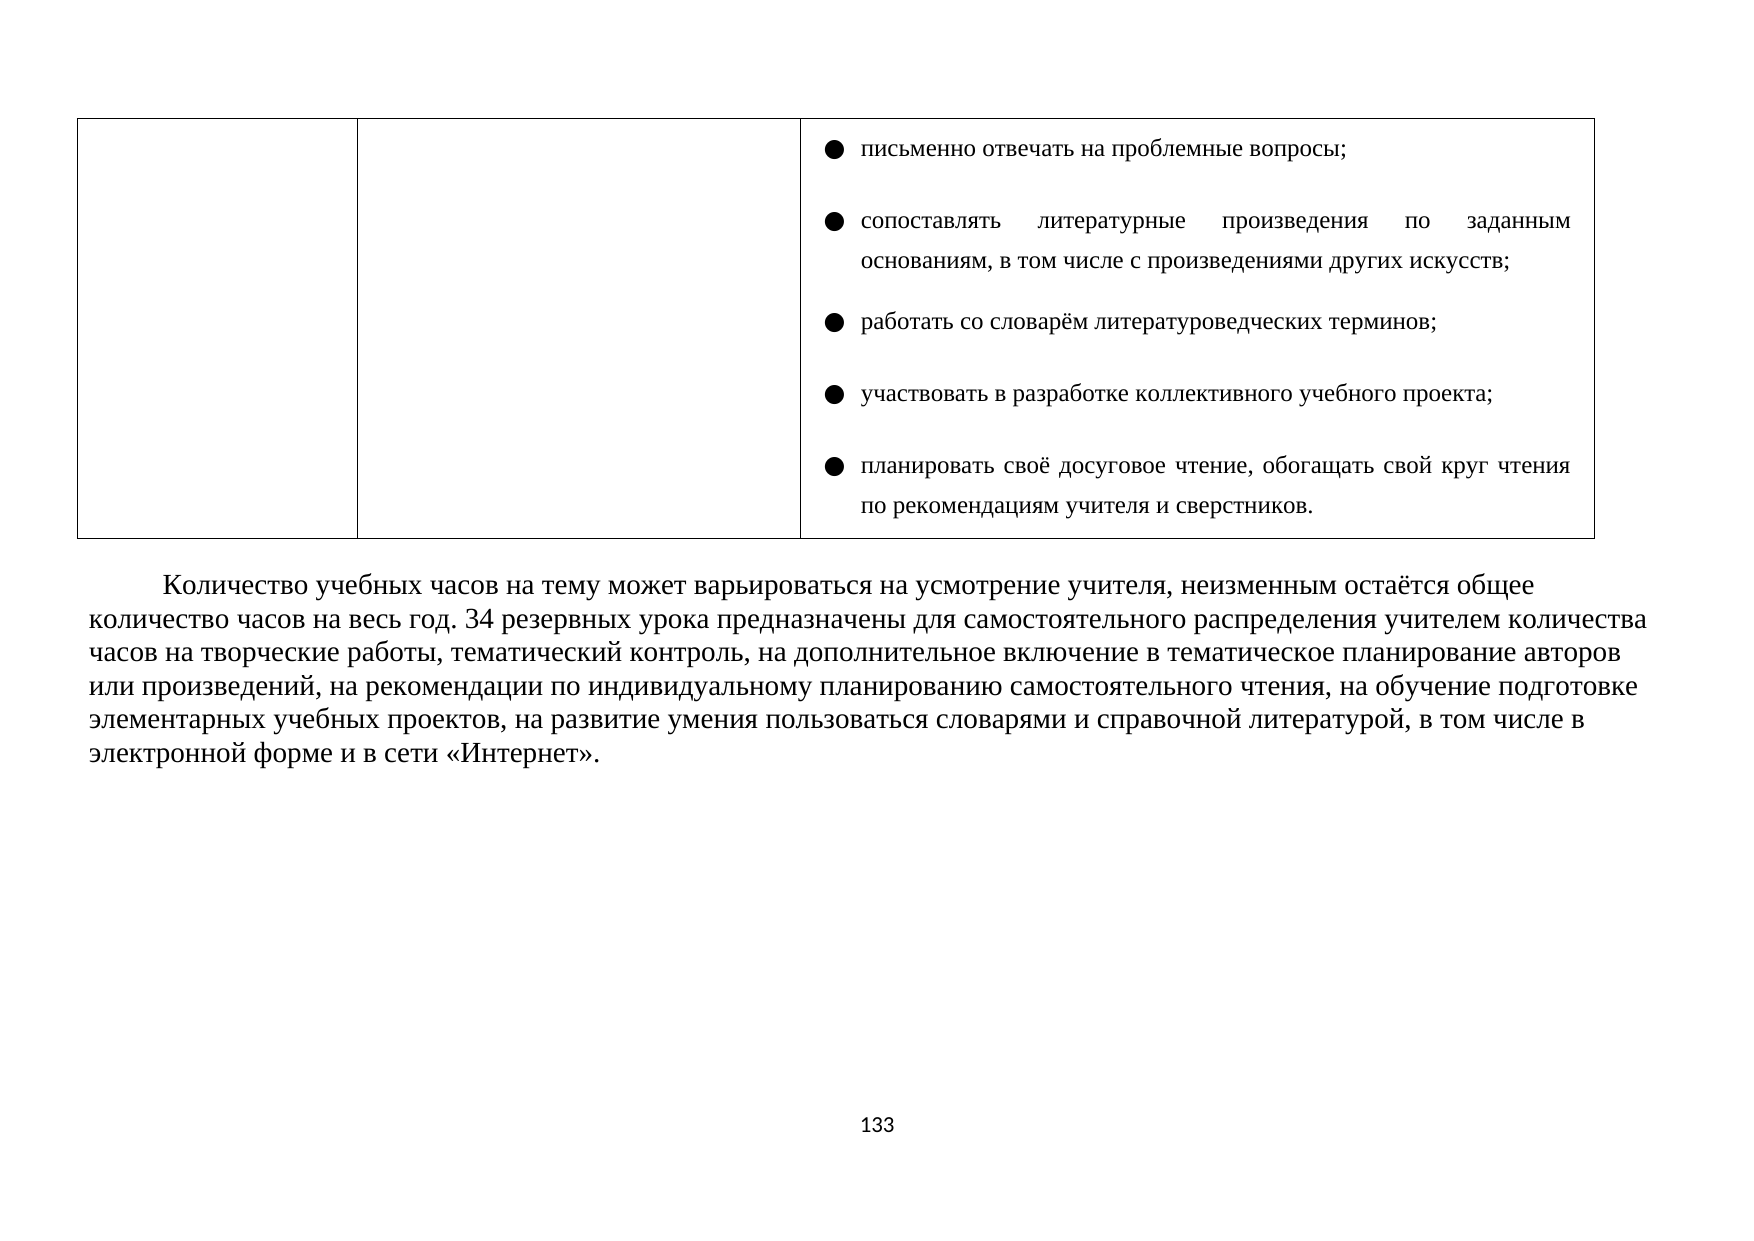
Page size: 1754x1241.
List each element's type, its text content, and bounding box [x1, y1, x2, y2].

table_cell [801, 119, 1594, 537]
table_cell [358, 119, 800, 537]
text Количество учебных часов на тему может варьироваться на усмотрение учителя, неизменным остаётся общее количество часов на весь год. 34 резервных урока предназначены для самостоятельного распределения учителем количества часов на творческие работы, тематический контроль, на дополнительное включение в тематическое планирование авторов или произведений, на рекомендации по индивидуальному планированию самостоятельного чтения, на обучение подготовке элементарных учебных проектов, на развитие умения пользоваться словарями и справочной литературой, в том числе в электронной форме и в сети «Интернет». [89, 567, 1665, 768]
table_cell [78, 119, 357, 537]
